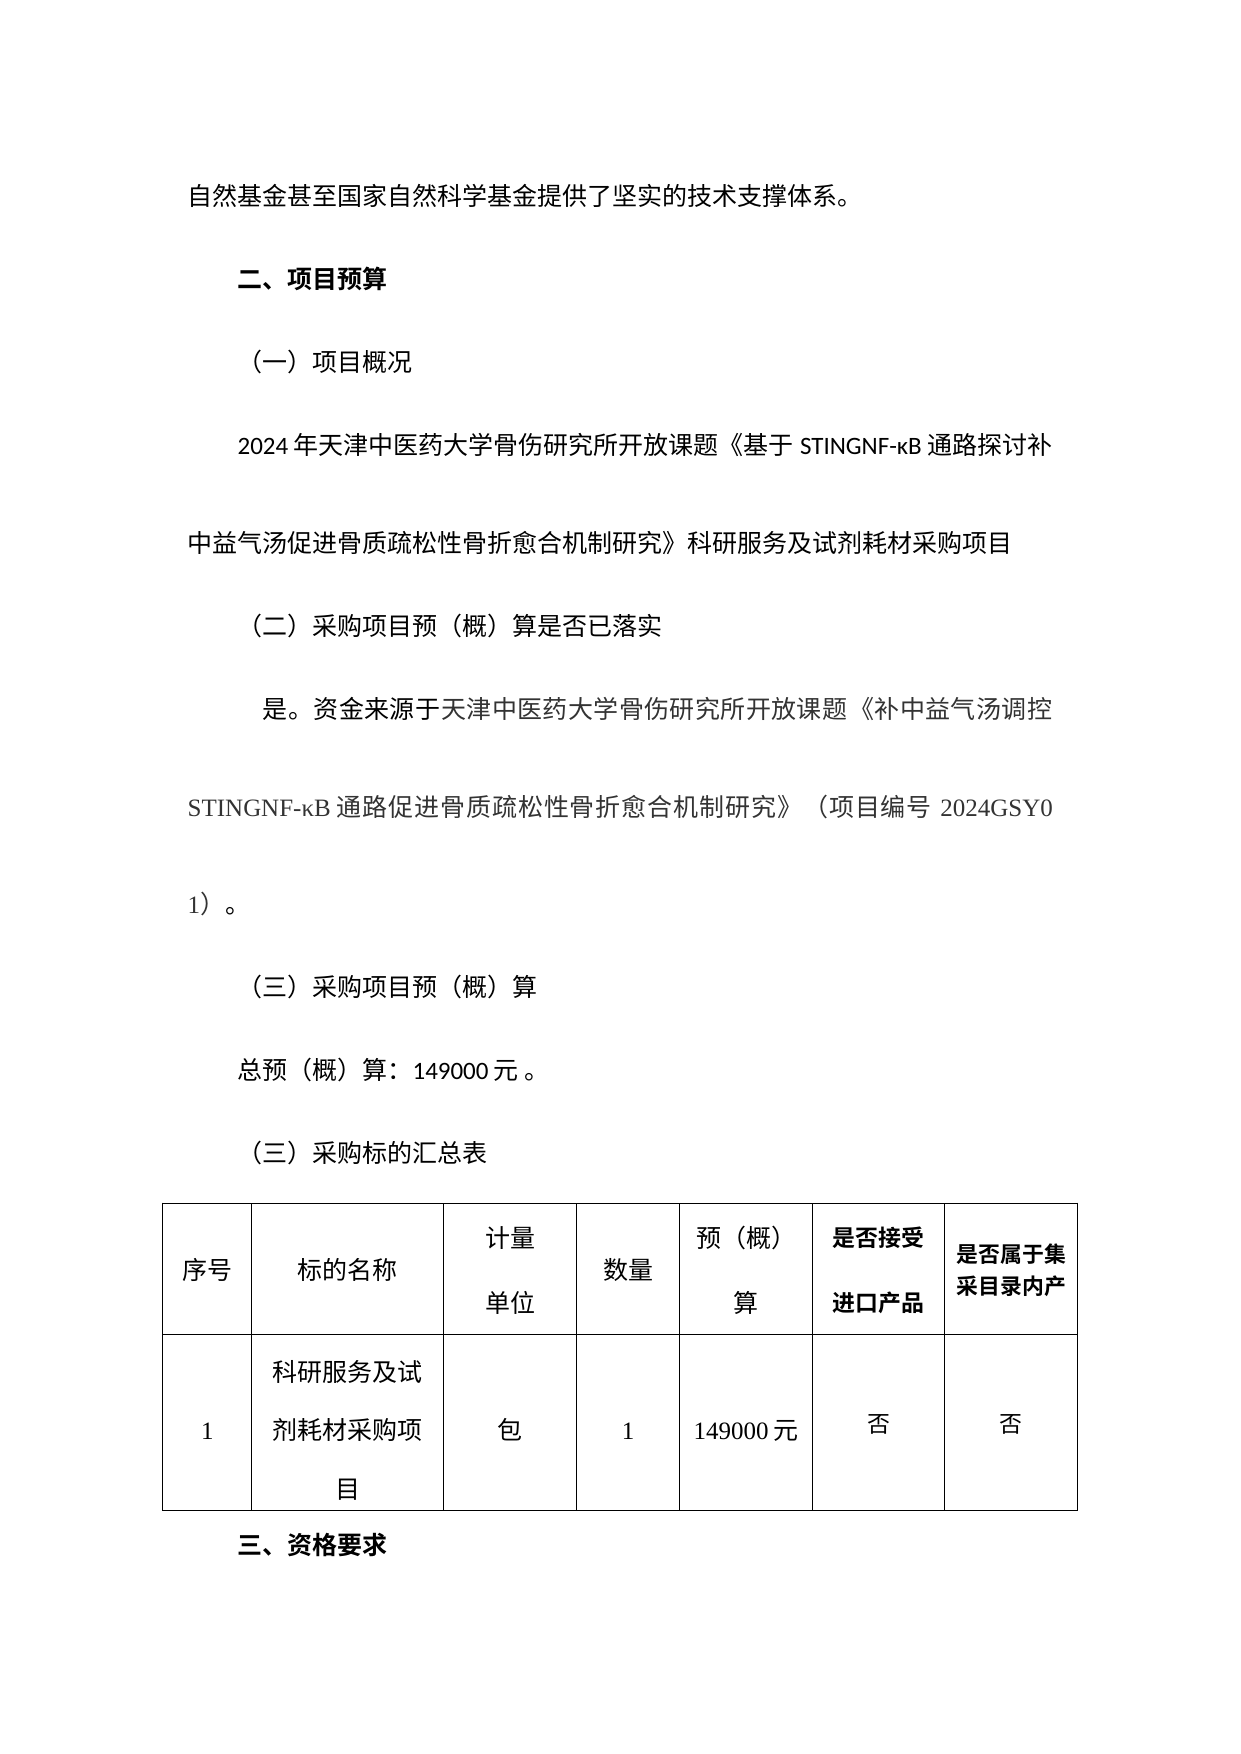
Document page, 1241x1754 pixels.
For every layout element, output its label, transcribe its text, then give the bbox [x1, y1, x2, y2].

table_header 计量 单位 [444, 1204, 576, 1334]
table_header 序号 [163, 1204, 251, 1334]
text （一）项目概况 [187, 328, 1053, 393]
table_header 是否属于集采目录内产 [945, 1204, 1077, 1334]
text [187, 162, 1053, 227]
table_cell 否 [945, 1335, 1077, 1510]
text 总预（概）算：149000元 。 [187, 1036, 1053, 1101]
table_cell 否 [813, 1335, 944, 1510]
table_cell 1 [577, 1335, 679, 1510]
table_header 是否接受进口产品 [813, 1204, 944, 1334]
text 二、项目预算 [187, 245, 1053, 310]
table_cell 1 [163, 1335, 251, 1510]
table_cell 149000元 [680, 1335, 812, 1510]
text 2024年天津中医药大学骨伤研究所开放课题《基于 STINGNF-κB 通路探讨补中益气汤促进骨质疏松性骨折愈合机制研究》科研服务及试剂耗材采购项目 [187, 411, 1053, 574]
table_header 数量 [577, 1204, 679, 1334]
text 是。资金来源于天津中医药大学骨伤研究所开放课题《补中益气汤调控STINGNF-κB通路促进骨质疏松性骨折愈合机制研究》（项目编号2024GSY01）。 [187, 675, 1053, 935]
text （三）采购项目预（概）算 [187, 953, 1053, 1018]
text （三）采购标的汇总表 [187, 1119, 1053, 1184]
table_cell 包 [444, 1335, 576, 1510]
table_cell 科研服务及试剂耗材采购项目 [252, 1335, 443, 1510]
table_header 预（概）算 [680, 1204, 812, 1334]
table_header 标的名称 [252, 1204, 443, 1334]
text （二）采购项目预（概）算是否已落实 [187, 592, 1053, 657]
text 三、资格要求 [187, 1511, 1053, 1576]
